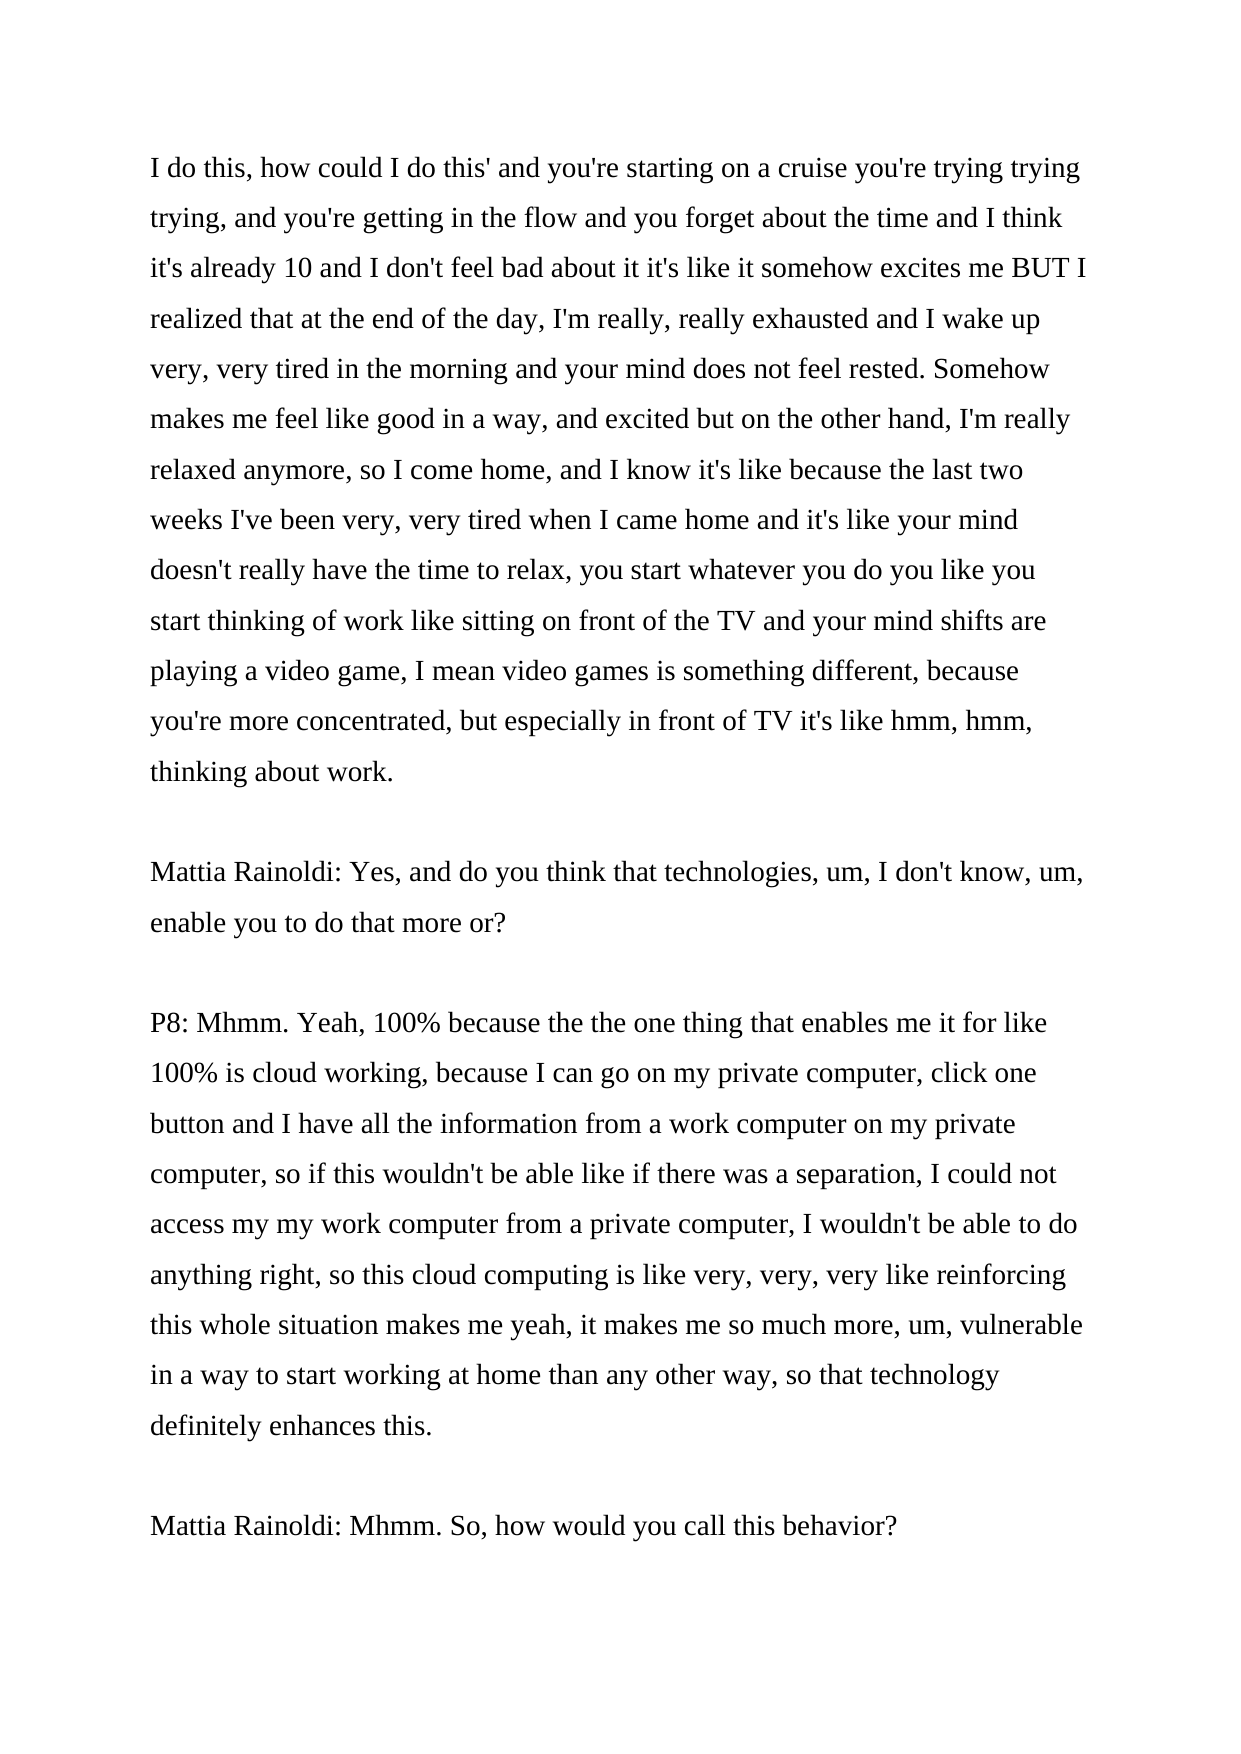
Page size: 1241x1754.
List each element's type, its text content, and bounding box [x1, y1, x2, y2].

text Mattia Rainoldi: Mhmm. So, how would you call this behavior? [150, 1508, 1090, 1542]
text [150, 150, 1090, 787]
text Mattia Rainoldi: Yes, and do you think that technologies, um, I don't know, um, enable you to do that more or? [150, 854, 1090, 938]
text P8: Mhmm. Yeah, 100% because the the one thing that enables me it for like 100% is cloud working, because I can go on my private computer, click one button and I have all the information from a work computer on my private computer, so if this wouldn't be able like if there was a separation, I could not access my my work computer from a private computer, I wouldn't be able to do anything right, so this cloud computing is like very, very, very like reinforcing this whole situation makes me yeah, it makes me so much more, um, vulnerable in a way to start working at home than any other way, so that technology definitely enhances this. [150, 1005, 1090, 1441]
